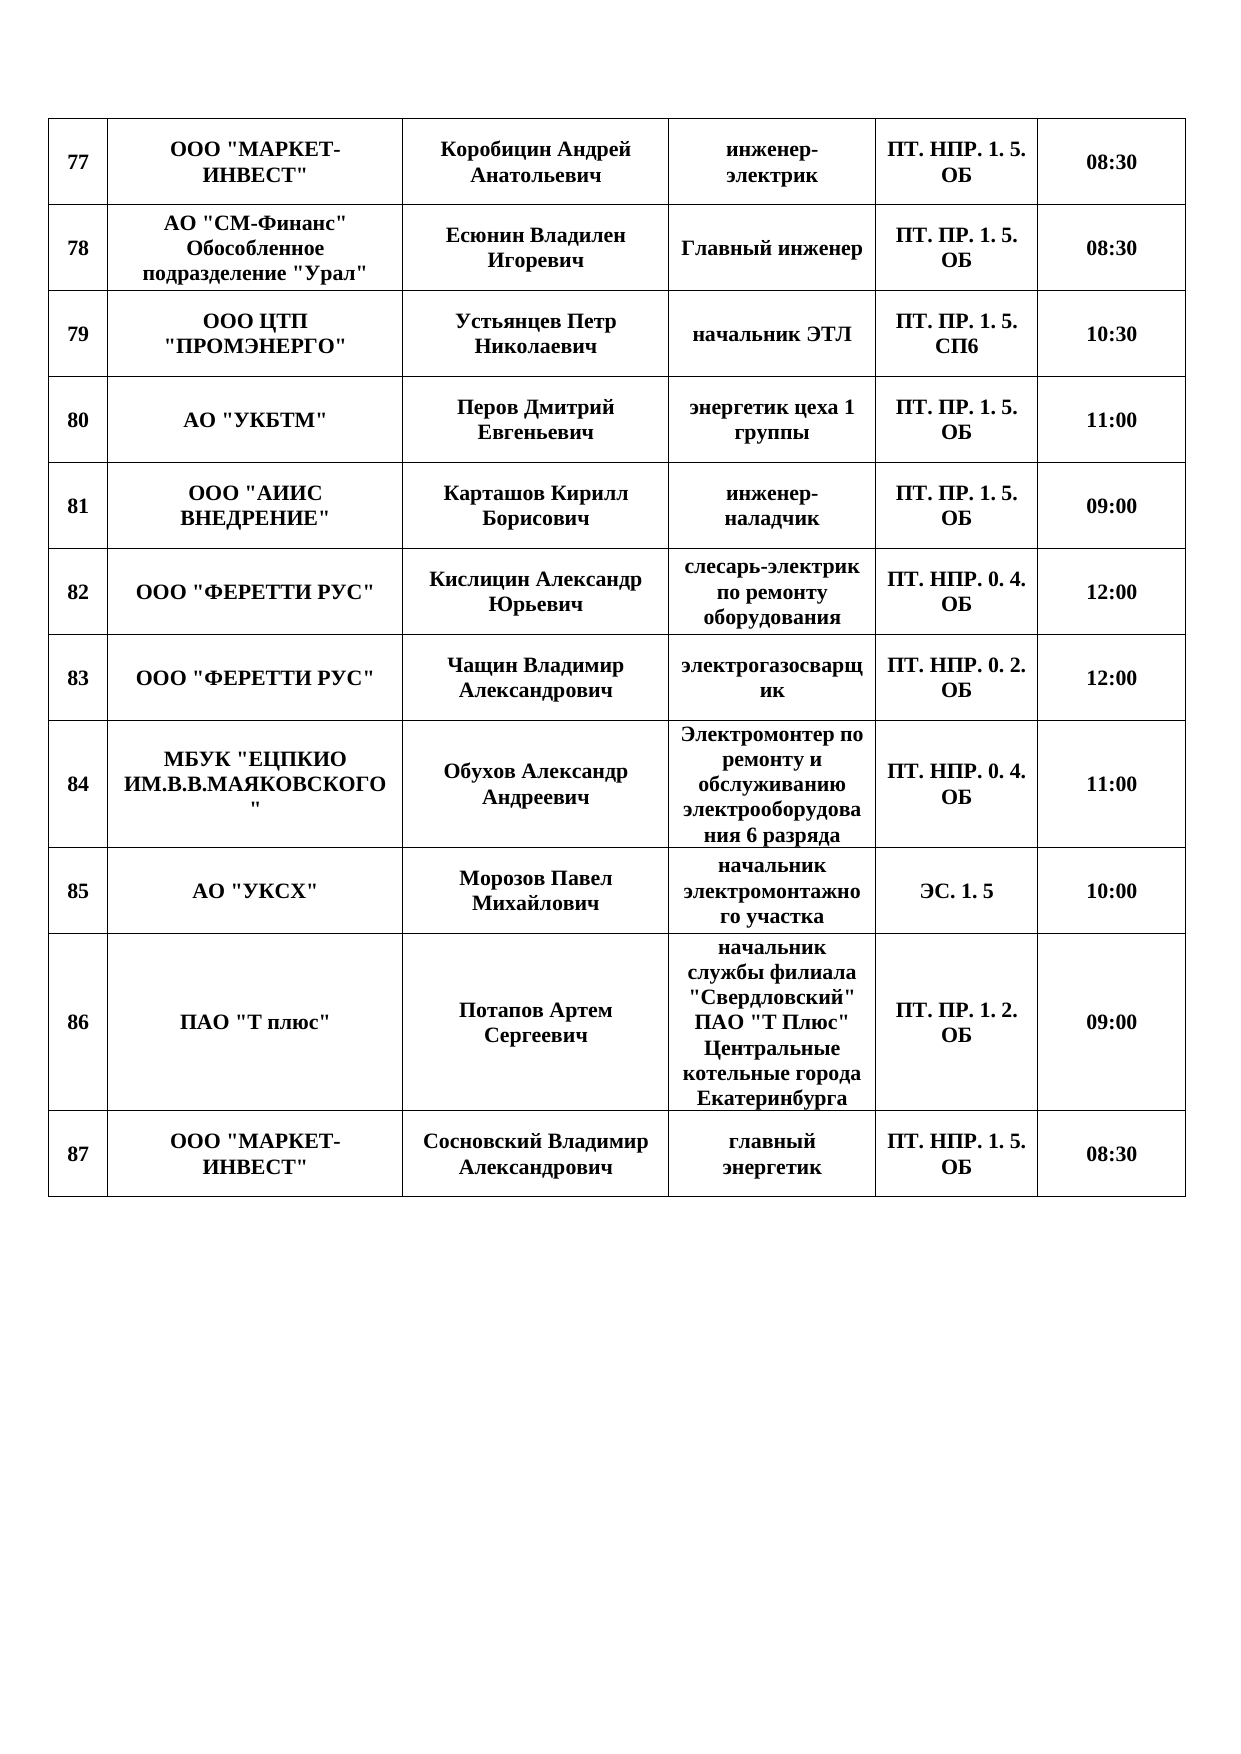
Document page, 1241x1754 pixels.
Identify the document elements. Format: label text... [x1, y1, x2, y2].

table_cell ООО ЦТП "ПРОМЭНЕРГО" [108, 291, 402, 376]
table_cell ПТ. НПР. 0. 4. ОБ [876, 721, 1037, 847]
table_cell Электромонтер по ремонту и обслуживанию электрооборудования 6 разряда [669, 721, 875, 847]
table_cell начальник ЭТЛ [669, 291, 875, 376]
table_cell электрогазосварщик [669, 635, 875, 720]
table_cell 83 [49, 635, 107, 720]
table_cell АО "УКСХ" [108, 848, 402, 933]
table_cell 08:30 [1038, 119, 1185, 204]
table_cell ПТ. ПР. 1. 5. ОБ [876, 377, 1037, 462]
table_cell ПТ. ПР. 1. 5. ОБ [876, 205, 1037, 290]
table_cell инженер-электрик [669, 119, 875, 204]
table_cell 11:00 [1038, 377, 1185, 462]
table_cell Перов Дмитрий Евгеньевич [403, 377, 668, 462]
table_cell ПТ. НПР. 0. 4. ОБ [876, 549, 1037, 634]
table_cell Главный инженер [669, 205, 875, 290]
table_cell ЭС. 1. 5 [876, 848, 1037, 933]
table_cell Обухов Александр Андреевич [403, 721, 668, 847]
table_cell 82 [49, 549, 107, 634]
table_cell ПТ. ПР. 1. 2. ОБ [876, 934, 1037, 1110]
table_cell начальник электромонтажного участка [669, 848, 875, 933]
table_cell 86 [49, 934, 107, 1110]
table_cell ПТ. НПР. 1. 5. ОБ [876, 1111, 1037, 1196]
table_cell Морозов Павел Михайлович [403, 848, 668, 933]
table_cell ООО "АИИС ВНЕДРЕНИЕ" [108, 463, 402, 548]
table_cell 81 [49, 463, 107, 548]
table_cell Потапов Артем Сергеевич [403, 934, 668, 1110]
table_cell 09:00 [1038, 463, 1185, 548]
table_cell Коробицин Андрей Анатольевич [403, 119, 668, 204]
table_cell главный энергетик [669, 1111, 875, 1196]
table_cell ООО "ФЕРЕТТИ РУС" [108, 635, 402, 720]
table_cell 80 [49, 377, 107, 462]
table_cell начальник службы филиала "Свердловский" ПАО "Т Плюс" Центральные котельные города Екатеринбурга [669, 934, 875, 1110]
table_cell 77 [49, 119, 107, 204]
table_cell ПТ. ПР. 1. 5. СП6 [876, 291, 1037, 376]
table_cell слесарь-электрик по ремонту оборудования [669, 549, 875, 634]
table_cell ООО "МАРКЕТ-ИНВЕСТ" [108, 1111, 402, 1196]
table_cell Карташов Кирилл Борисович [403, 463, 668, 548]
table_cell ПТ. НПР. 0. 2. ОБ [876, 635, 1037, 720]
table_cell 08:30 [1038, 1111, 1185, 1196]
table_cell АО "СМ-Финанс" Обособленное подразделение "Урал" [108, 205, 402, 290]
table_cell 78 [49, 205, 107, 290]
table_cell ПТ. ПР. 1. 5. ОБ [876, 463, 1037, 548]
table_cell ПТ. НПР. 1. 5. ОБ [876, 119, 1037, 204]
table_cell энергетик цеха 1 группы [669, 377, 875, 462]
table_cell Чащин Владимир Александрович [403, 635, 668, 720]
table_cell 11:00 [1038, 721, 1185, 847]
table_cell Кислицин Александр Юрьевич [403, 549, 668, 634]
table_cell 84 [49, 721, 107, 847]
table_cell МБУК "ЕЦПКИО ИМ.В.В.МАЯКОВСКОГО" [108, 721, 402, 847]
table_cell Сосновский Владимир Александрович [403, 1111, 668, 1196]
table_cell 79 [49, 291, 107, 376]
table_cell ООО "ФЕРЕТТИ РУС" [108, 549, 402, 634]
table_cell 12:00 [1038, 635, 1185, 720]
table_cell 87 [49, 1111, 107, 1196]
table_cell Устьянцев Петр Николаевич [403, 291, 668, 376]
table_cell 09:00 [1038, 934, 1185, 1110]
table_cell 10:00 [1038, 848, 1185, 933]
table_cell 08:30 [1038, 205, 1185, 290]
table_cell ООО "МАРКЕТ-ИНВЕСТ" [108, 119, 402, 204]
table_cell 85 [49, 848, 107, 933]
table_cell АО "УКБТМ" [108, 377, 402, 462]
table_cell ПАО "Т плюс" [108, 934, 402, 1110]
table_cell 12:00 [1038, 549, 1185, 634]
table_cell 10:30 [1038, 291, 1185, 376]
table_cell Есюнин Владилен Игоревич [403, 205, 668, 290]
table_cell инженер-наладчик [669, 463, 875, 548]
